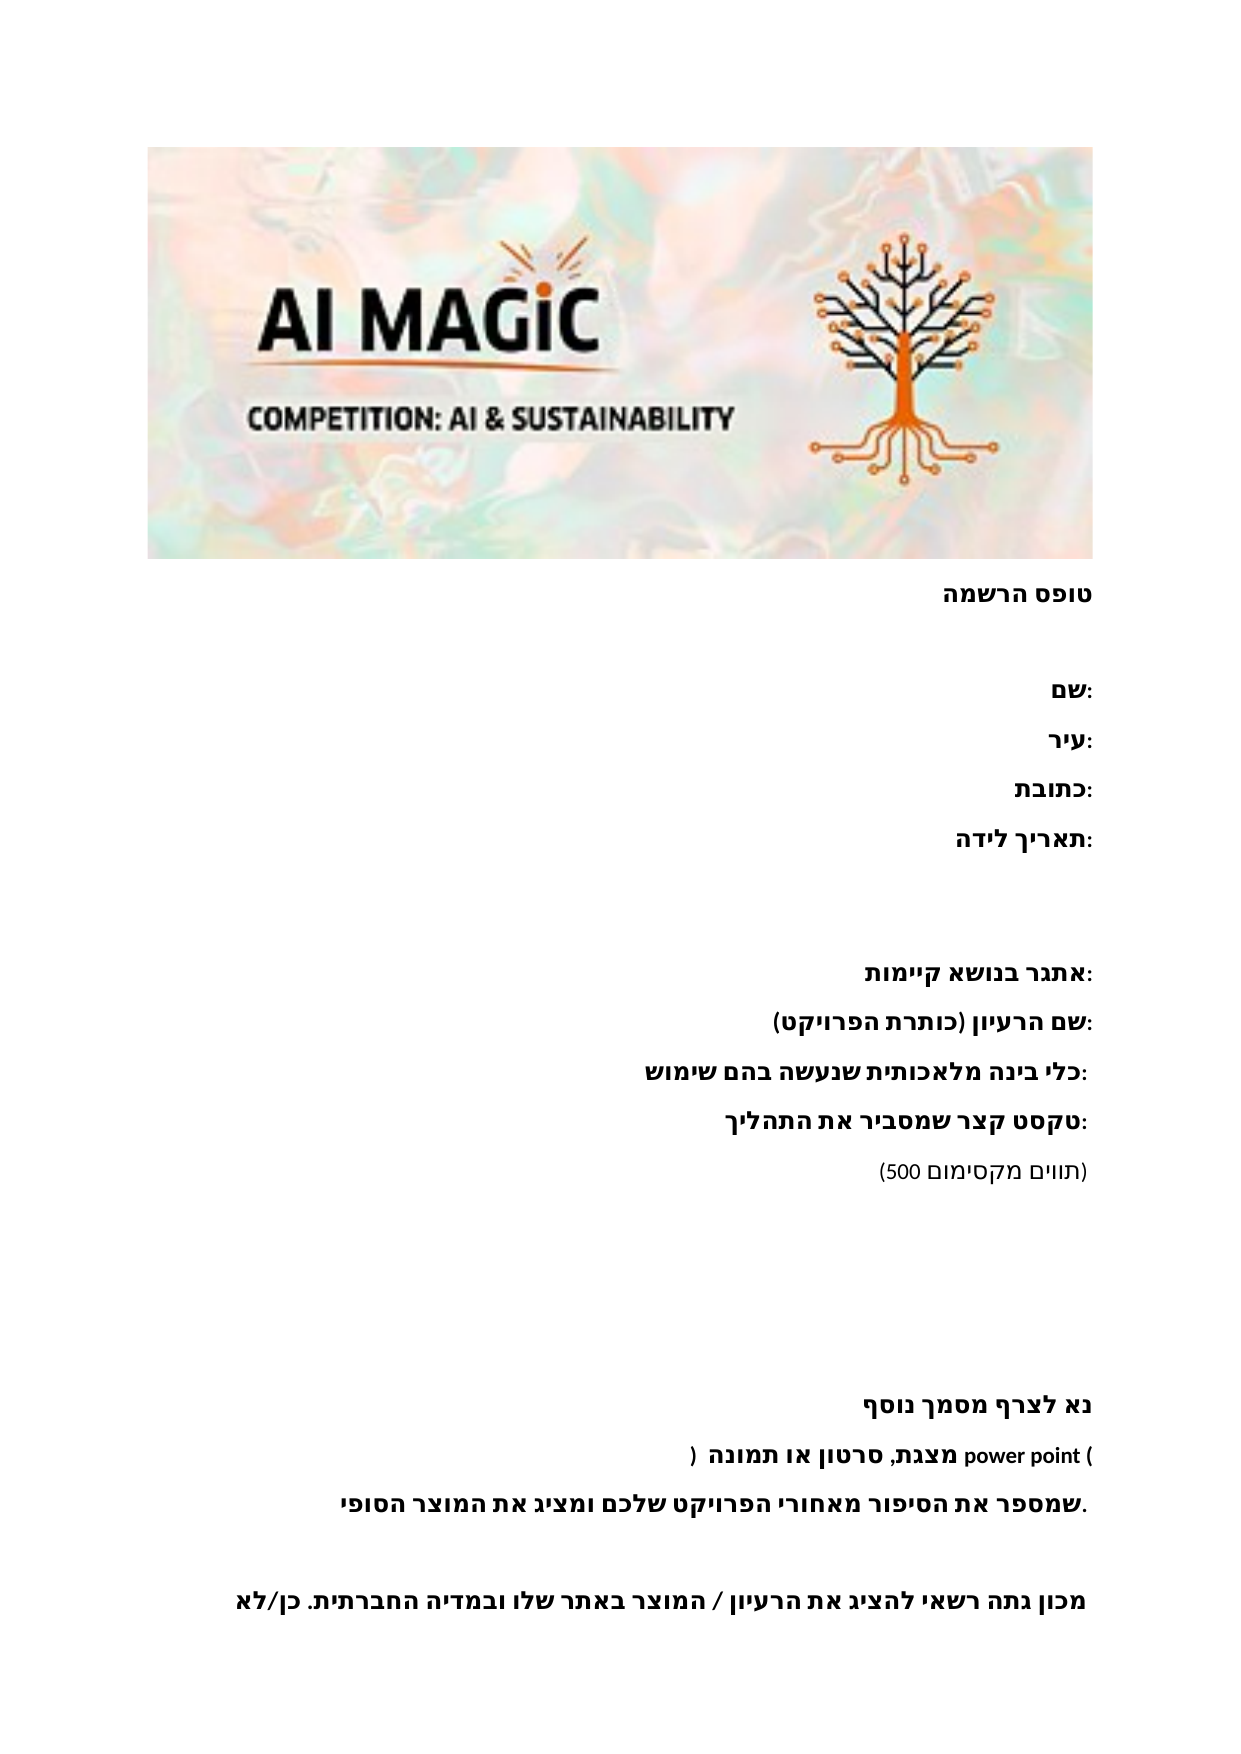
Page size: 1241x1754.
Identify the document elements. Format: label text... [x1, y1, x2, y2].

text (500 תווים מקסימום) [148, 1155, 1093, 1186]
text טקסט קצר שמסביר את התהליך: [148, 1106, 1093, 1136]
picture [147, 147, 1093, 559]
text אתגר בנושא קיימות: [148, 957, 1093, 987]
text טופס הרשמה [148, 578, 1093, 608]
text כלי בינה מלאכותית שנעשה בהם שימוש: [148, 1056, 1093, 1086]
text תאריך לידה: [148, 823, 1093, 853]
text עיר: [148, 724, 1093, 754]
text שם הרעיון (כותרת הפרויקט): [148, 1006, 1093, 1037]
text נא לצרף מסמך נוסף [148, 1298, 1093, 1420]
text מכון גתה רשאי להציג את הרעיון / המוצר באתר שלו ובמדיה החברתית. כן/לא [148, 1585, 1093, 1615]
text שמספר את הסיפור מאחורי הפרויקט שלכם ומציג את המוצר הסופי. [148, 1488, 1093, 1519]
text ) מצגת, סרטון או תמונה power point ( [148, 1439, 1093, 1469]
text שם: [148, 674, 1093, 705]
text כתובת: [148, 773, 1093, 804]
